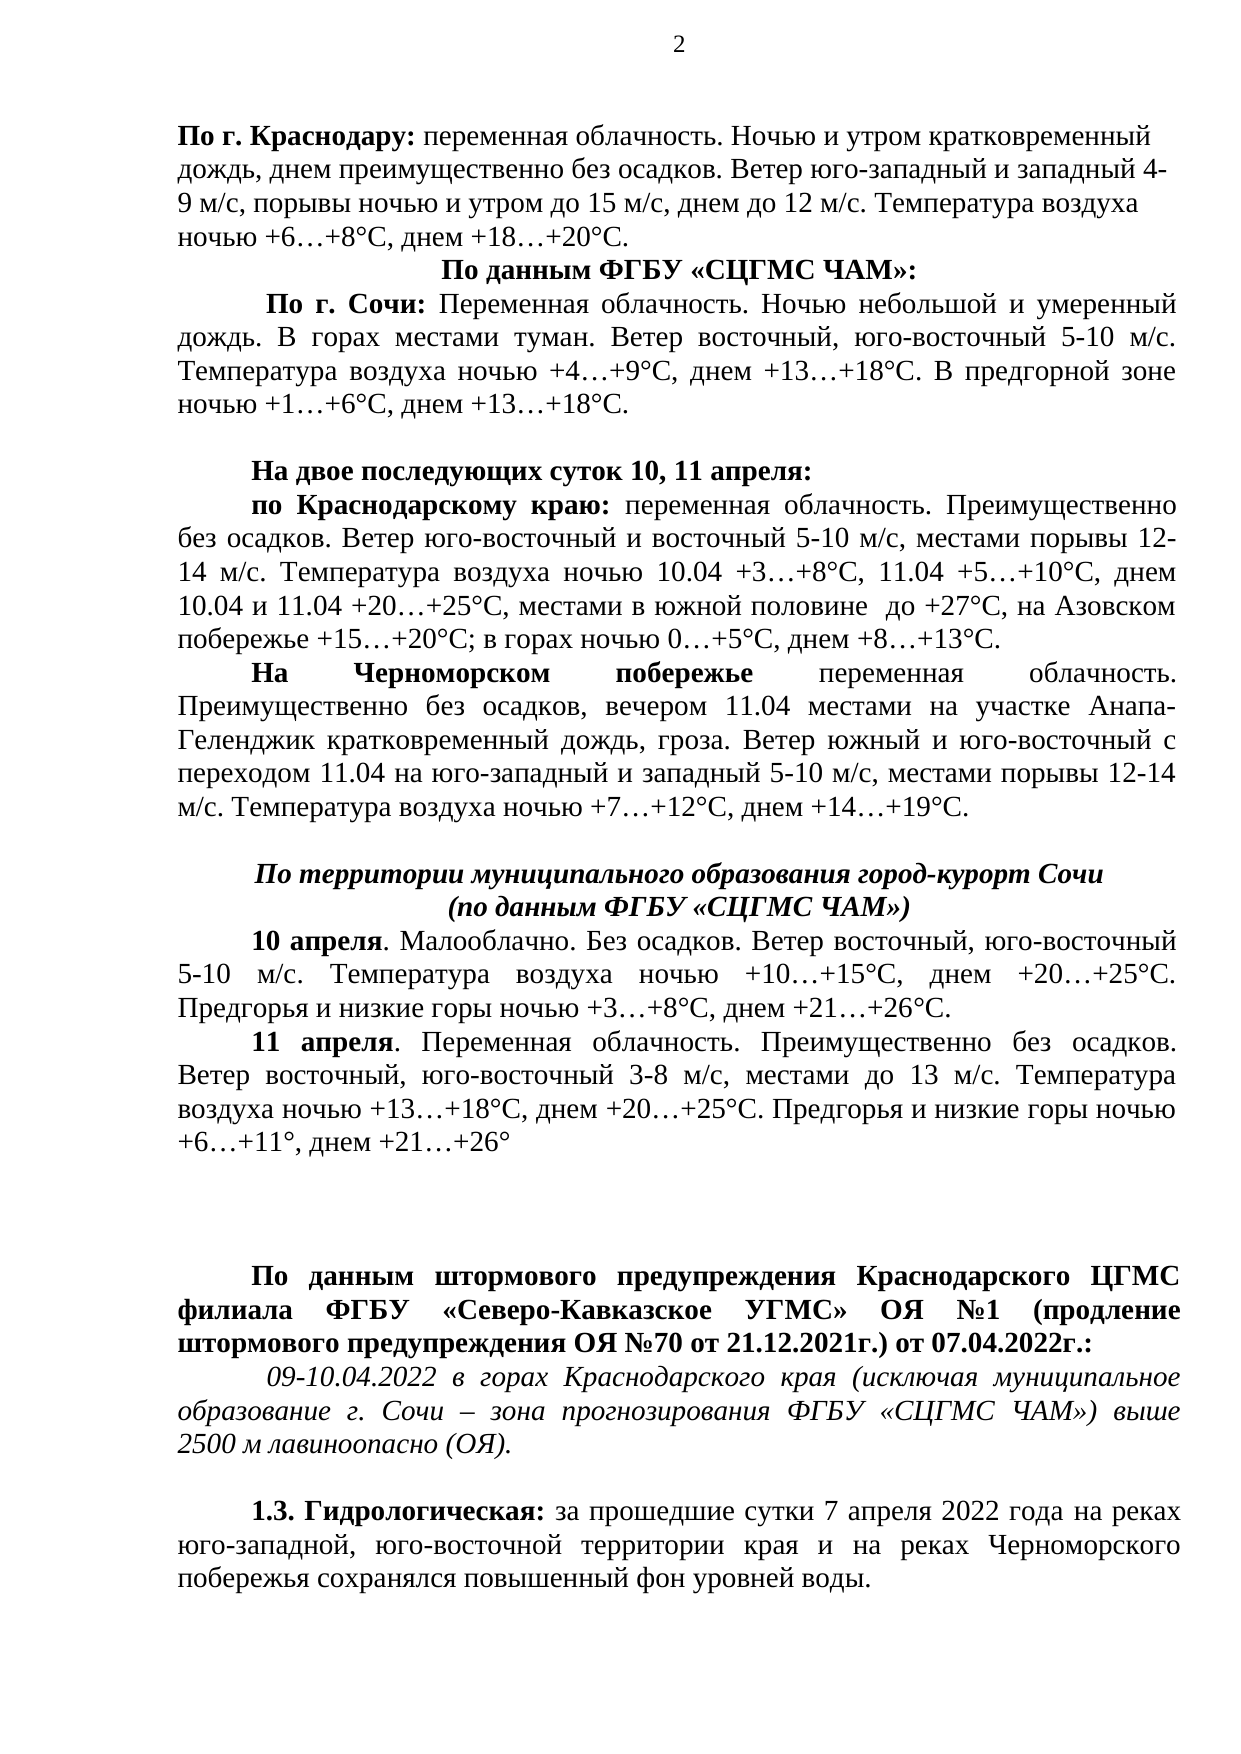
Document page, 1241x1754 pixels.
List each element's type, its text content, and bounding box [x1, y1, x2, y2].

text По г. Сочи: Переменная облачность. Ночью небольшой и умеренный дождь. В горах местами туман. Ветер восточный, юго-восточный 5-10 м/с. Температура воздуха ночью +4…+9°С, днем +13…+18°С. В предгорной зоне ночью +1…+6°С, днем +13…+18°С. [177, 286, 1177, 420]
text На Черноморском побережье переменная облачность. Преимущественно без осадков, вечером 11.04 местами на участке Анапа-Геленджик кратковременный дождь, гроза. Ветер южный и юго-восточный с переходом 11.04 на юго-западный и западный 5-10 м/с, местами порывы 12-14 м/с. Температура воздуха ночью +7…+12°С, днем +14…+19°С. [177, 655, 1177, 822]
text По данным ФГБУ «СЦГМС ЧАМ»: [177, 252, 1181, 286]
text По данным штормового предупреждения Краснодарского ЦГМС филиала ФГБУ «Северо-Кавказское УГМС» ОЯ №1 (продление штормового предупреждения ОЯ №70 от 21.12.2021г.) от 07.04.2022г.: [177, 1258, 1181, 1359]
text На двое последующих суток 10, 11 апреля: [177, 453, 1177, 487]
text 11 апреля. Переменная облачность. Преимущественно без осадков. Ветер восточный, юго-восточный 3-8 м/с, местами до 13 м/с. Температура воздуха ночью +13…+18°С, днем +20…+25°С. Предгорья и низкие горы ночью +6…+11°, днем +21…+26° [177, 1024, 1177, 1158]
text По территории муниципального образования город-курорт Сочи [177, 856, 1181, 889]
text (по данным ФГБУ «СЦГМС ЧАМ») [177, 889, 1181, 923]
text 09-10.04.2022 в горах Краснодарского края (исключая муниципальное образование г. Сочи – зона прогнозирования ФГБУ «СЦГМС ЧАМ») выше 2500 м лавиноопасно (ОЯ). [177, 1359, 1181, 1460]
text 1.3. Гидрологическая: за прошедшие сутки 7 апреля 2022 года на реках юго-западной, юго-восточной территории края и на реках Черноморского побережья сохранялся повышенный фон уровней воды. [177, 1493, 1181, 1594]
text по Краснодарскому краю: переменная облачность. Преимущественно без осадков. Ветер юго-восточный и восточный 5-10 м/с, местами порывы 12-14 м/с. Температура воздуха ночью 10.04 +3…+8°С, 11.04 +5…+10°С, днем 10.04 и 11.04 +20…+25°С, местами в южной половине до +27°С, на Азовском побережье +15…+20°С; в горах ночью 0…+5°С, днем +8…+13°С. [177, 487, 1177, 655]
text 10 апреля. Малооблачно. Без осадков. Ветер восточный, юго-восточный 5-10 м/с. Температура воздуха ночью +10…+15°С, днем +20…+25°С. Предгорья и низкие горы ночью +3…+8°С, днем +21…+26°С. [177, 923, 1177, 1024]
